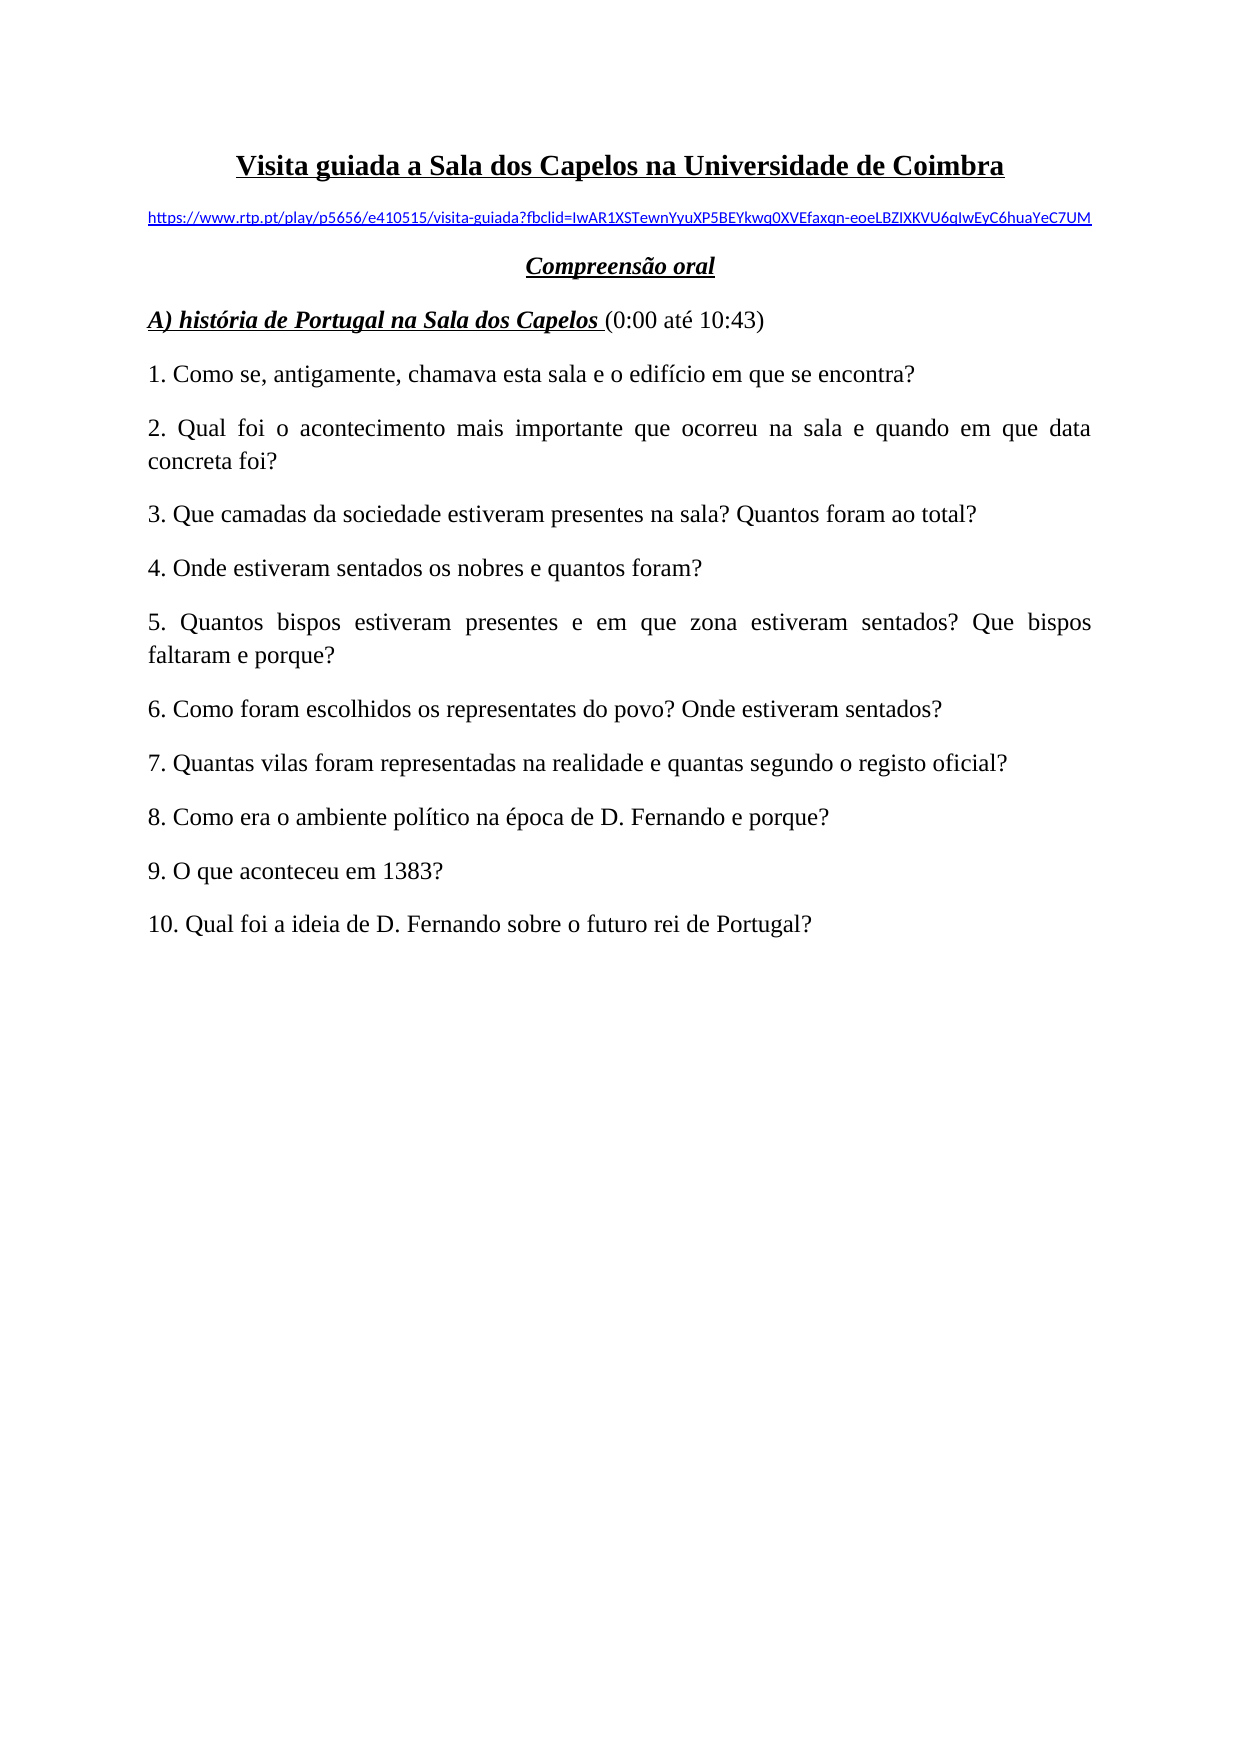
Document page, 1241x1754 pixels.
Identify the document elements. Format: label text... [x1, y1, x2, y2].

text 8. Como era o ambiente político na época de D. Fernando e porque? [148, 802, 1093, 831]
text Compreensão oral [148, 251, 1093, 280]
text 3. Que camadas da sociedade estiveram presentes na sala? Quantos foram ao total? [148, 499, 1093, 528]
text https://www.rtp.pt/play/p5656/e410515/visita-guiada?fbclid=IwAR1XSTewnYyuXP5BEYkwq0XVEfaxqn-eoeLBZIXKVU6qIwEyC6huaYeC7UM [148, 207, 1093, 227]
text A) história de Portugal na Sala dos Capelos (0:00 até 10:43) [148, 305, 1093, 334]
text Visita guiada a Sala dos Capelos na Universidade de Coimbra [148, 148, 1093, 181]
text 5. Quantos bispos estiveram presentes e em que zona estiveram sentados? Que bispos faltaram e porque? [148, 607, 1093, 669]
text 1. Como se, antigamente, chamava esta sala e o edifício em que se encontra? [148, 359, 1093, 388]
text 6. Como foram escolhidos os representates do povo? Onde estiveram sentados? [148, 694, 1093, 723]
text 10. Qual foi a ideia de D. Fernando sobre o futuro rei de Portugal? [148, 909, 1093, 938]
text 9. O que aconteceu em 1383? [148, 856, 1093, 884]
text 4. Onde estiveram sentados os nobres e quantos foram? [148, 553, 1093, 582]
text 2. Qual foi o acontecimento mais importante que ocorreu na sala e quando em que data concreta foi? [148, 413, 1093, 474]
text 7. Quantas vilas foram representadas na realidade e quantas segundo o registo oficial? [148, 748, 1093, 777]
